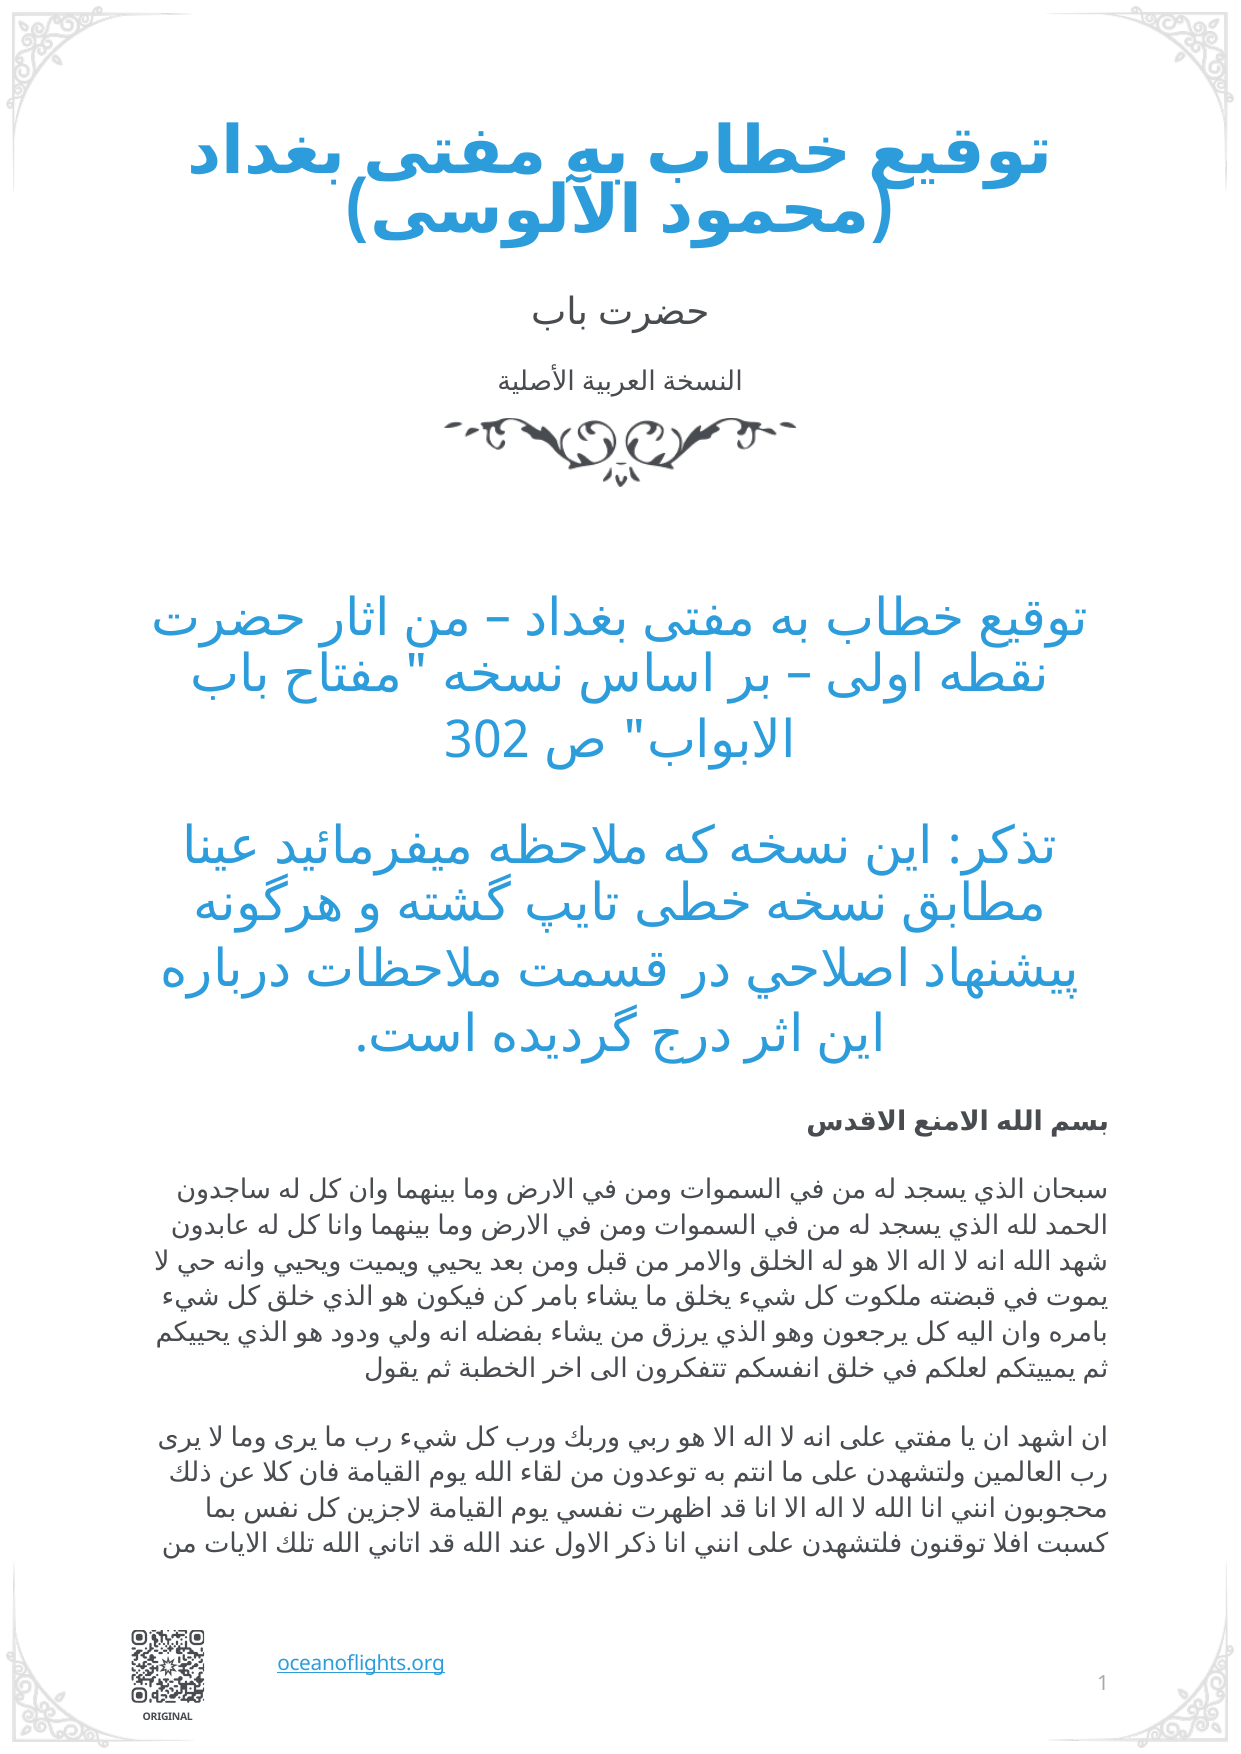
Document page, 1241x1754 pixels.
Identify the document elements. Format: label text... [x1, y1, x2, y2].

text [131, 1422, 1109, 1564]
text حضرت باب [131, 293, 1109, 333]
picture [6, 1560, 205, 1748]
picture [1046, 6, 1234, 194]
text بسم الله الامنع الاقدس [131, 1106, 1109, 1141]
picture [1046, 1560, 1234, 1748]
subtitle توقيع خطاب به مفتى بغداد – من اثار حضرت نقطه اولى – بر اساس نسخه "مفتاح باب الابواب" ص 302 [131, 583, 1109, 778]
picture [444, 418, 797, 487]
picture [6, 6, 194, 194]
text سبحان الذي يسجد له من في السموات ومن في الارض وما بينهما وان كل له ساجدون الحمد لله الذي يسجد له من في السموات ومن في الارض وما بينهما وانا كل له عابدون شهد الله انه لا اله الا هو له الخلق والامر من قبل ومن بعد يحيي ويميت ويحيي وانه حي لا يموت في قبضته ملكوت كل شيء يخلق ما يشاء بامر كن فيكون هو الذي خلق كل شيء بامره وان اليه كل يرجعون وهو الذي يرزق من يشاء بفضله انه ولي ودود هو الذي يحييكم ثم يمييتكم لعلكم في خلق انفسكم تتفكرون الى اخر الخطبة ثم يقول [131, 1175, 1109, 1388]
text النسخة العربية الأصلية [131, 366, 1109, 401]
title توقيع خطاب به مفتى بغداد (محمود الآلوسى) [131, 117, 1109, 259]
subtitle تذكر: اين نسخه كه ملاحظه ميفرمائيد عينا مطابق نسخه خطى تايپ گشته و هرگونه پيشنهاد اصلاحي در قسمت ملاحظات درباره اين اثر درج گرديده است. [131, 812, 1109, 1072]
